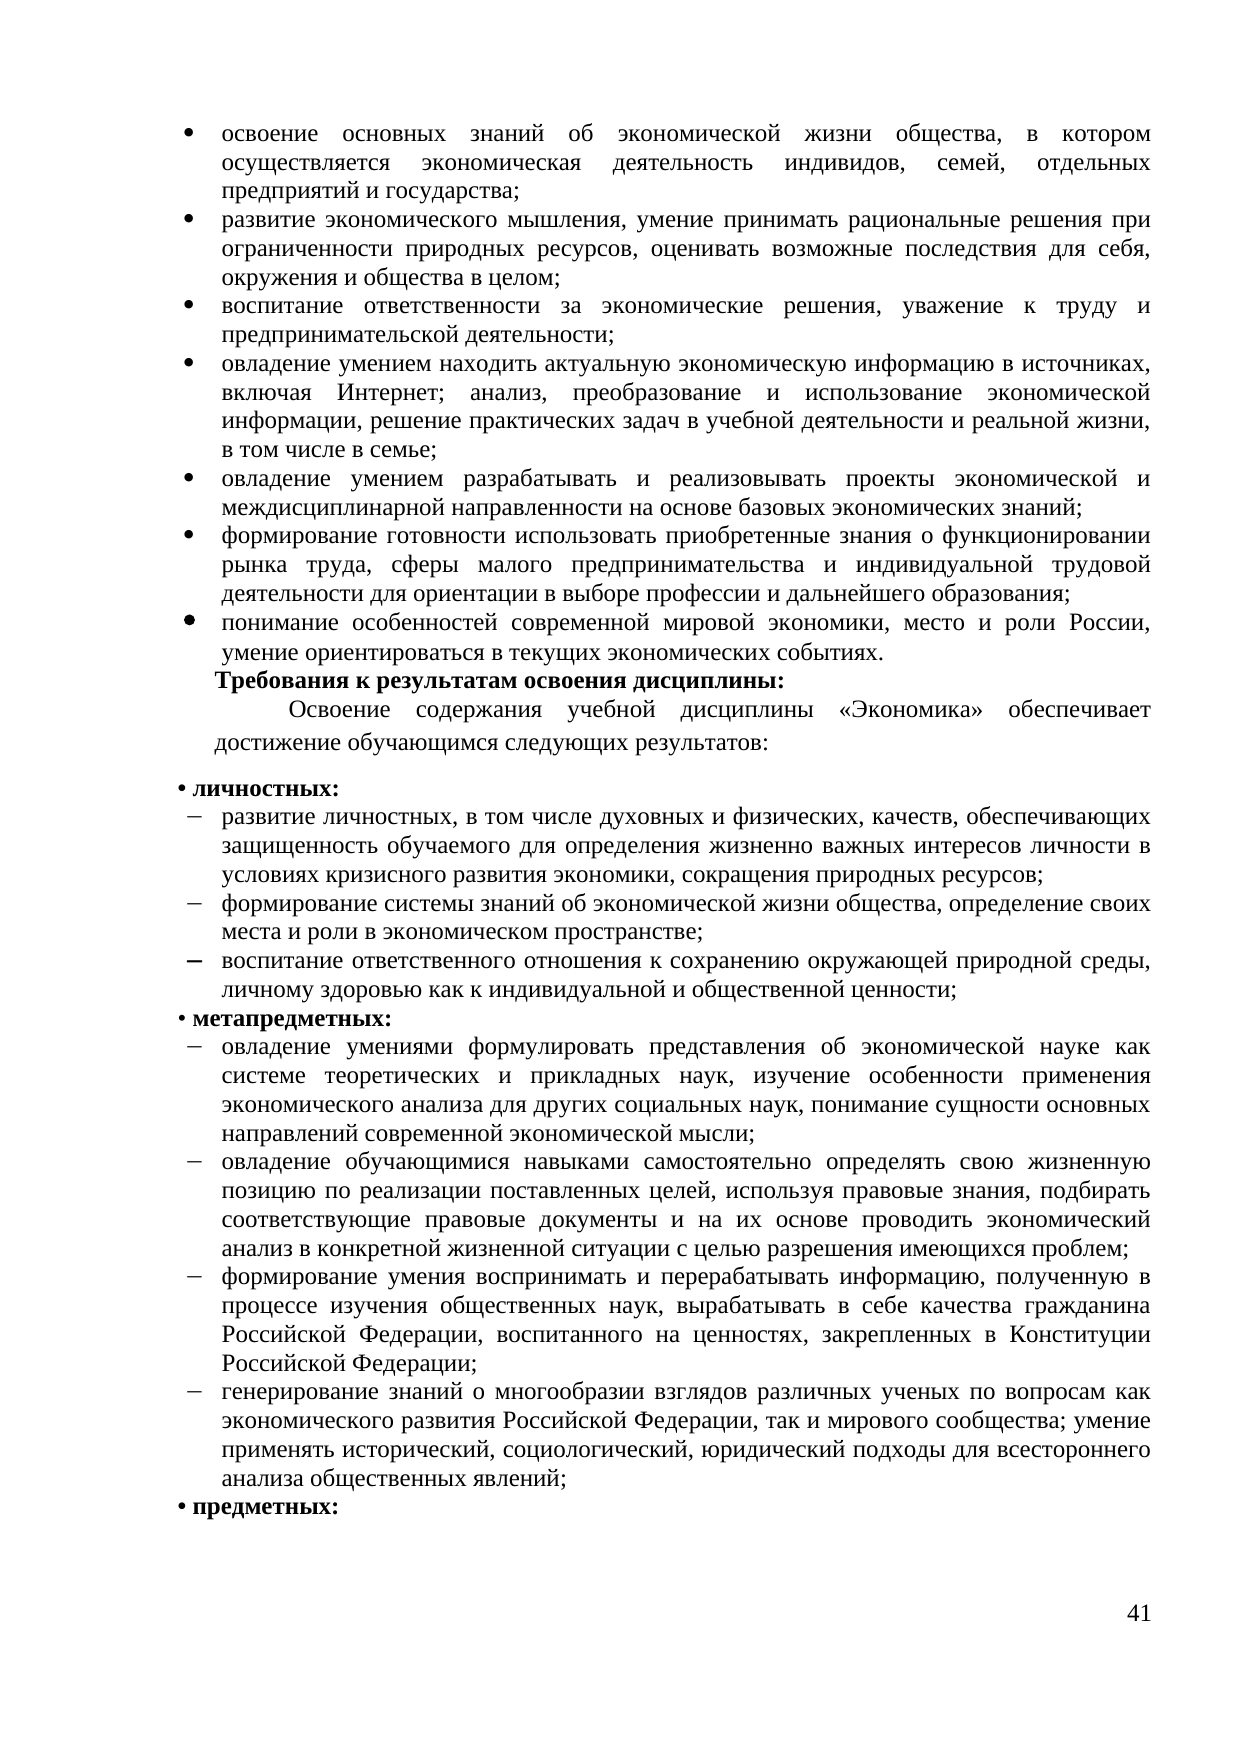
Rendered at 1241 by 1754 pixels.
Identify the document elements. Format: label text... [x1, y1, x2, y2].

text • метапредметных: [177, 1003, 1152, 1031]
list формирование готовности использовать приобретенные знания о функционировании рынка труда, сферы малого предпринимательства и индивидуальной трудовой деятельности для ориентации в выборе профессии и дальнейшего образования; [184, 521, 1152, 607]
list овладение обучающимися навыками самостоятельно определять свою жизненную позицию по реализации поставленных целей, используя правовые знания, подбирать соответствующие правовые документы и на их основе проводить экономический анализ в конкретной жизненной ситуации с целью разрешения имеющихся проблем; [184, 1146, 1152, 1261]
text • личностных: [177, 773, 1152, 801]
list генерирование знаний о многообразии взглядов различных ученых по вопросам как экономического развития Российской Федерации, так и мирового сообщества; умение применять исторический, социологический, юридический подходы для всестороннего анализа общественных явлений; [184, 1376, 1152, 1491]
list воспитание ответственности за экономические решения, уважение к труду и предпринимательской деятельности; [184, 291, 1152, 348]
list овладение умениями формулировать представления об экономической науке как системе теоретических и прикладных наук, изучение особенности применения экономического анализа для других социальных наук, понимание сущности основных направлений современной экономической мысли; [184, 1031, 1152, 1146]
list освоение основных знаний об экономической жизни общества, в котором осуществляется экономическая деятельность индивидов, семей, отдельных предприятий и государства; [184, 118, 1152, 204]
text Требования к результатам освоения дисциплины: [214, 665, 1152, 694]
list развитие экономического мышления, умение принимать рациональные решения при ограниченности природных ресурсов, оценивать возможные последствия для себя, окружения и общества в целом; [184, 204, 1152, 291]
list развитие личностных, в том числе духовных и физических, качеств, обеспечивающих защищенность обучаемого для определения жизненно важных интересов личности в условиях кризисного развития экономики, сокращения природных ресурсов; [184, 801, 1152, 888]
text Освоение содержания учебной дисциплины «Экономика» обеспечивает достижение обучающимся следующих результатов: [214, 694, 1152, 756]
list овладение умением находить актуальную экономическую информацию в источниках, включая Интернет; анализ, преобразование и использование экономической информации, решение практических задач в учебной деятельности и реальной жизни, в том числе в семье; [184, 348, 1152, 463]
text • предметных: [177, 1491, 1152, 1520]
list формирование умения воспринимать и перерабатывать информацию, полученную в процессе изучения общественных наук, вырабатывать в себе качества гражданина Российской Федерации, воспитанного на ценностях, закрепленных в Конституции Российской Федерации; [184, 1261, 1152, 1376]
list воспитание ответственного отношения к сохранению окружающей природной среды, личному здоровью как к индивидуальной и общественной ценности; [184, 945, 1152, 1003]
list овладение умением разрабатывать и реализовывать проекты экономической и междисциплинарной направленности на основе базовых экономических знаний; [184, 463, 1152, 521]
list формирование системы знаний об экономической жизни общества, определение своих места и роли в экономическом пространстве; [184, 888, 1152, 945]
list понимание особенностей современной мировой экономики, место и роли России, умение ориентироваться в текущих экономических событиях. [184, 607, 1152, 665]
